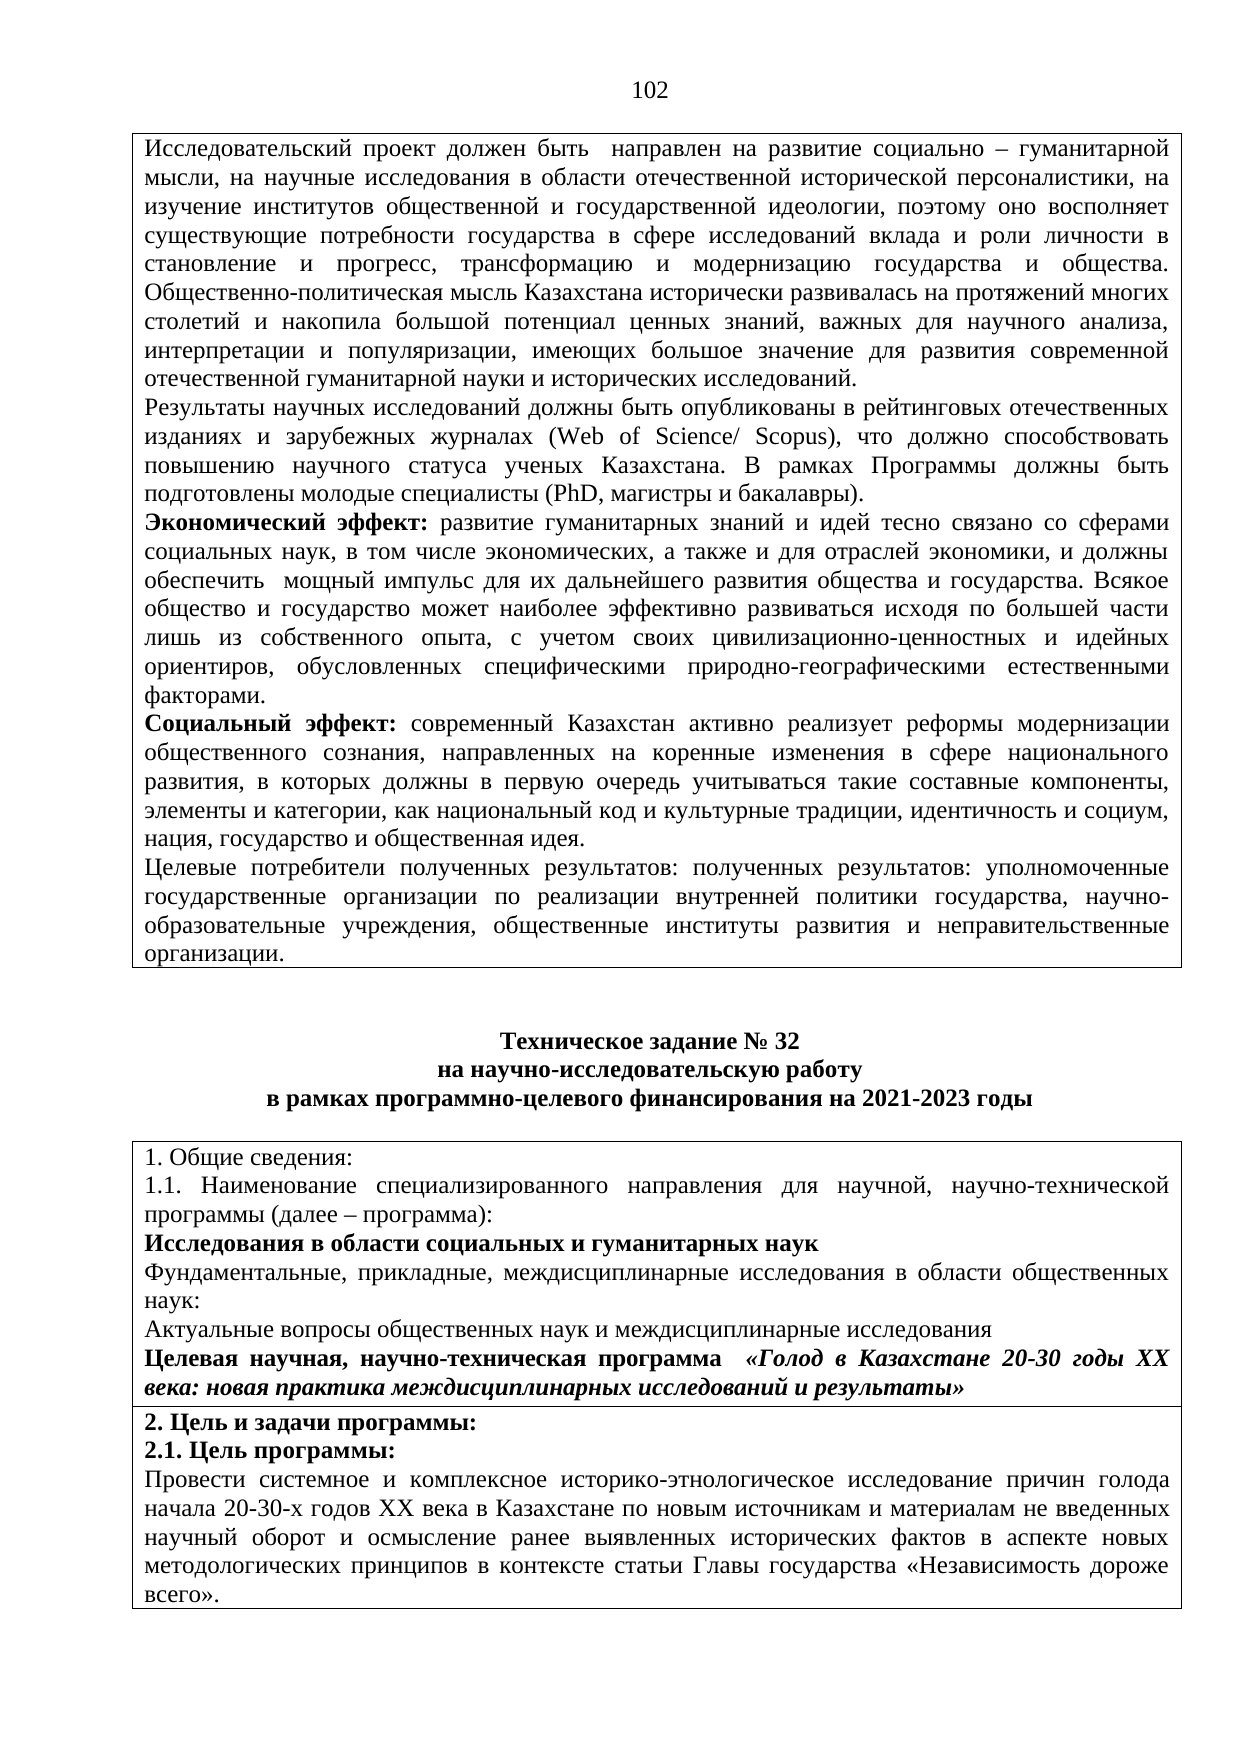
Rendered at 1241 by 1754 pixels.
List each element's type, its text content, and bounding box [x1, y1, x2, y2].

table_cell 2. Цель и задачи программы: 2.1. Цель программы: Провести системное и комплексное историко-этнологическое исследование причин голода начала 20-30-х годов ХХ века в Казахстане по новым источникам и материалам не введенных научный оборот и осмысление ранее выявленных исторических фактов в аспекте новых методологических принципов в контексте статьи Главы государства «Независимость дороже всего». [133, 1407, 1181, 1608]
table_header 1. Общие сведения: 1.1. Наименование специализированного направления для научной, научно-технической программы (далее – программа): Исследования в области социальных и гуманитарных наук Фундаментальные, прикладные, междисциплинарные исследования в области общественных наук: Актуальные вопросы общественных наук и междисциплинарные исследования Целевая научная, научно-техническая программа «Голод в Казахстане 20-30 годы XX века: новая практика междисциплинарных исследований и результаты» [133, 1142, 1181, 1406]
subtitle в рамках программно-целевого финансирования на 2021-2023 годы [118, 1083, 1181, 1112]
subtitle на научно-исследовательскую работу [118, 1054, 1181, 1083]
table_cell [133, 134, 1181, 967]
subtitle Техническое задание № 32 [118, 1026, 1181, 1054]
